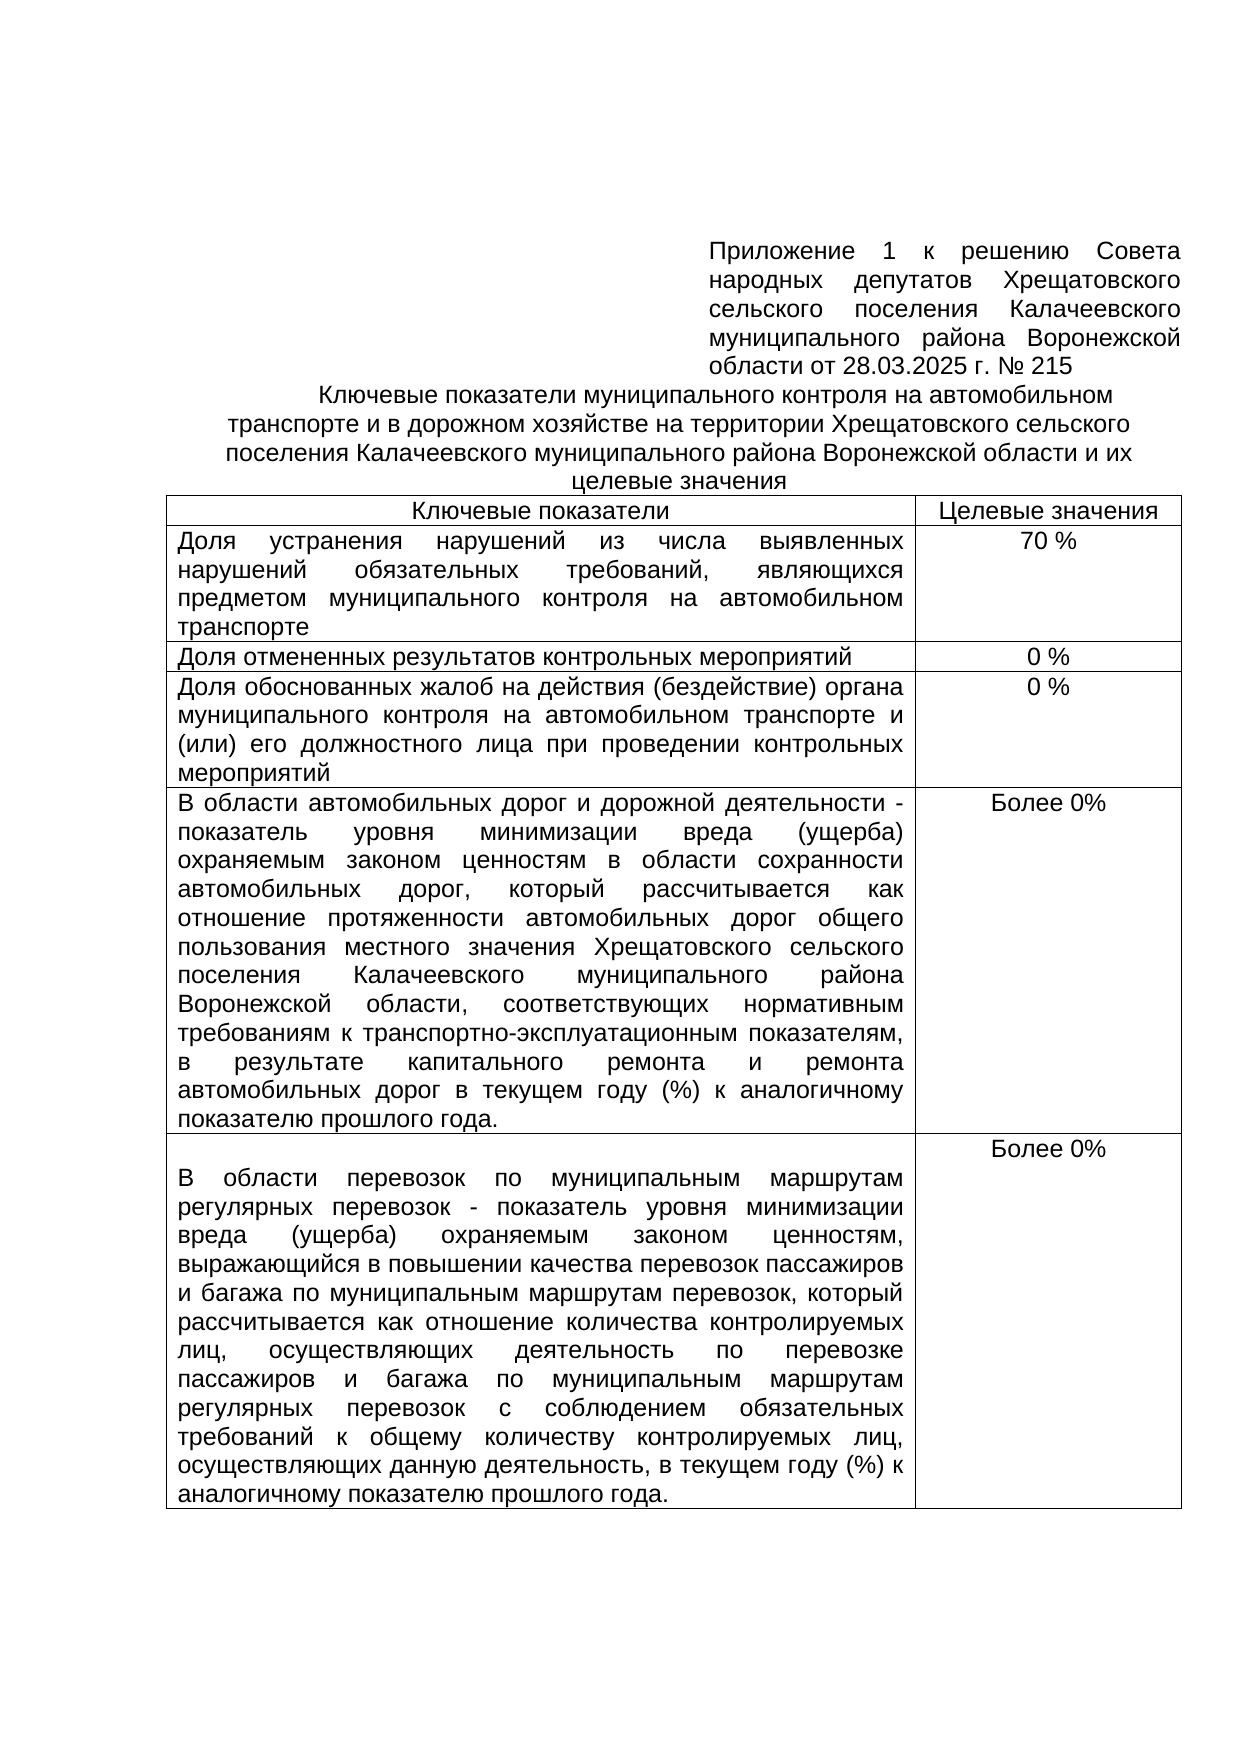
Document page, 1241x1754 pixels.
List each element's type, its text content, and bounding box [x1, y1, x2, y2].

table_header Ключевые показатели [167, 496, 915, 525]
table_cell Доля устранения нарушений из числа выявленных нарушений обязательных требований, являющихся предметом муниципального контроля на автомобильном транспорте [167, 526, 915, 641]
table_cell Доля отмененных результатов контрольных мероприятий [167, 642, 915, 671]
table_cell В области автомобильных дорог и дорожной деятельности - показатель уровня минимизации вреда (ущерба) охраняемым законом ценностям в области сохранности автомобильных дорог, который рассчитывается как отношение протяженности автомобильных дорог общего пользования местного значения Хрещатовского сельского поселения Калачеевского муниципального района Воронежской области, соответствующих нормативным требованиям к транспортно-эксплуатационным показателям, в результате капитального ремонта и ремонта автомобильных дорог в текущем году (%) к аналогичному показателю прошлого года. [167, 788, 915, 1133]
table_cell 70 % [916, 526, 1181, 641]
table_cell Более 0% [916, 1134, 1181, 1508]
table_cell Более 0% [916, 788, 1181, 1133]
table_header Целевые значения [916, 496, 1181, 525]
text Приложение 1 к решению Совета народных депутатов Хрещатовского сельского поселения Калачеевского муниципального района Воронежской области от 28.03.2025 г. № 215 [709, 236, 1181, 380]
table_cell В области перевозок по муниципальным маршрутам регулярных перевозок - показатель уровня минимизации вреда (ущерба) охраняемым законом ценностям, выражающийся в повышении качества перевозок пассажиров и багажа по муниципальным маршрутам перевозок, который рассчитывается как отношение количества контролируемых лиц, осуществляющих деятельность по перевозке пассажиров и багажа по муниципальным маршрутам регулярных перевозок с соблюдением обязательных требований к общему количеству контролируемых лиц, осуществляющих данную деятельность, в текущем году (%) к аналогичному показателю прошлого года. [167, 1134, 915, 1508]
table_cell Доля обоснованных жалоб на действия (бездействие) органа муниципального контроля на автомобильном транспорте и (или) его должностного лица при проведении контрольных мероприятий [167, 672, 915, 787]
table_cell 0 % [916, 642, 1181, 671]
table_cell 0 % [916, 672, 1181, 787]
text Ключевые показатели муниципального контроля на автомобильном транспорте и в дорожном хозяйстве на территории Хрещатовского сельского поселения Калачеевского муниципального района Воронежской области и их целевые значения [177, 380, 1181, 495]
